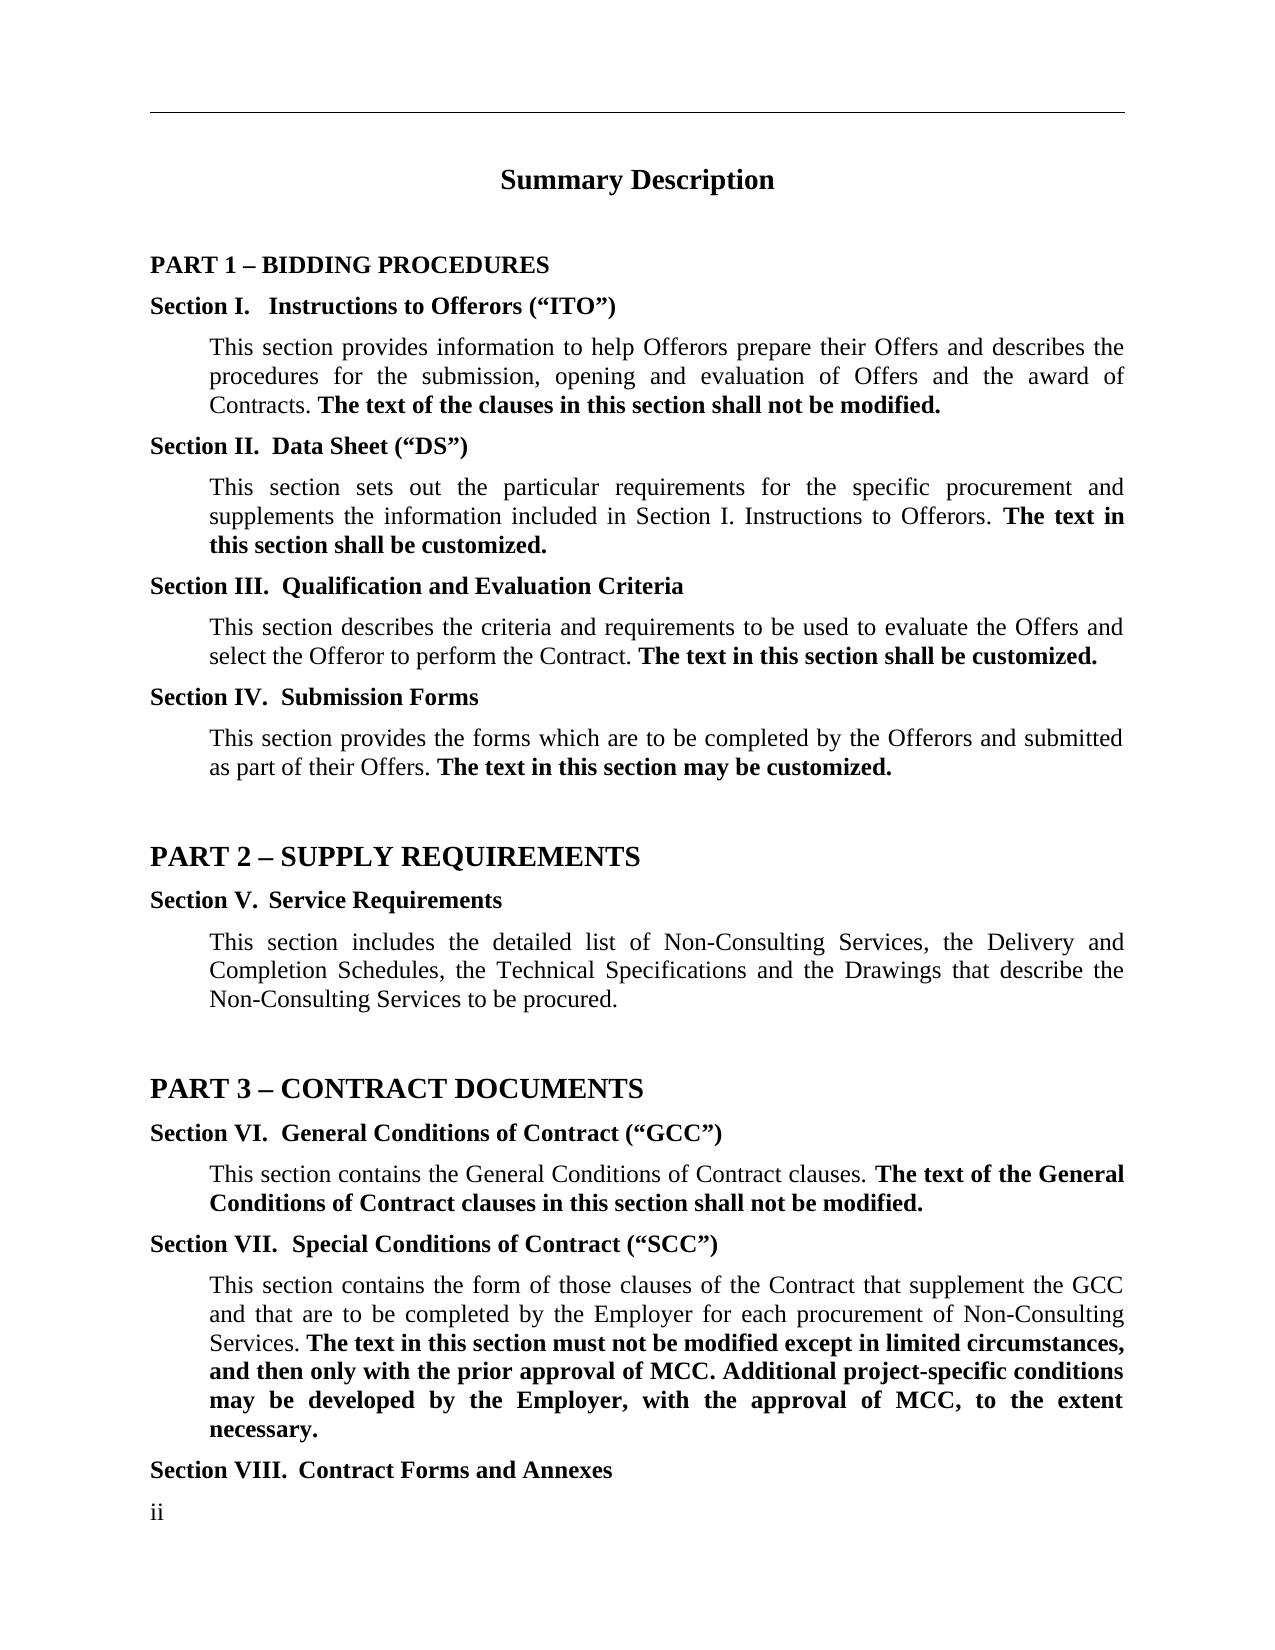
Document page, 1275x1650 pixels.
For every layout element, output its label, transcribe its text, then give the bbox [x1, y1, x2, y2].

text Section V. Service Requirements [150, 886, 1125, 914]
text PART 2 – SUPPLY REQUIREMENTS [150, 839, 1125, 873]
text This section contains the General Conditions of Contract clauses. The text of the General Conditions of Contract clauses in this section shall not be modified. [209, 1159, 1125, 1216]
text This section provides the forms which are to be completed by the Offerors and submitted as part of their Offers. The text in this section may be customized. [209, 723, 1125, 781]
text This section sets out the particular requirements for the specific procurement and supplements the information included in Section I. Instructions to Offerors. The text in this section shall be customized. [209, 472, 1125, 558]
text Summary Description [150, 162, 1125, 196]
text Section II. Data Sheet (“DS”) [150, 431, 1125, 460]
text PART 3 – CONTRACT DOCUMENTS [150, 1072, 1125, 1105]
text This section describes the criteria and requirements to be used to evaluate the Offers and select the Offeror to perform the Contract. The text in this section shall be customized. [209, 612, 1125, 670]
text This section contains the form of those clauses of the Contract that supplement the GCC and that are to be completed by the Employer for each procurement of Non-Consulting Services. The text in this section must not be modified except in limited circumstances, and then only with the prior approval of MCC. Additional project-specific conditions may be developed by the Employer, with the approval of MCC, to the extent necessary. [209, 1270, 1125, 1443]
text Section VIII. Contract Forms and Annexes [150, 1455, 1125, 1484]
text Section I. Instructions to Offerors (“ITO”) [150, 291, 1125, 320]
text Section IV. Submission Forms [150, 682, 1125, 711]
text Section III. Qualification and Evaluation Criteria [150, 571, 1125, 600]
text This section provides information to help Offerors prepare their Offers and describes the procedures for the submission, opening and evaluation of Offers and the award of Contracts. The text of the clauses in this section shall not be modified. [209, 332, 1125, 418]
text Section VI. General Conditions of Contract (“GCC”) [150, 1118, 1125, 1146]
text PART 1 – BIDDING PROCEDURES [150, 250, 1125, 278]
text This section includes the detailed list of Non-Consulting Services, the Delivery and Completion Schedules, the Technical Specifications and the Drawings that describe the Non-Consulting Services to be procured. [209, 927, 1125, 1013]
text Section VII. Special Conditions of Contract (“SCC”) [150, 1229, 1125, 1258]
